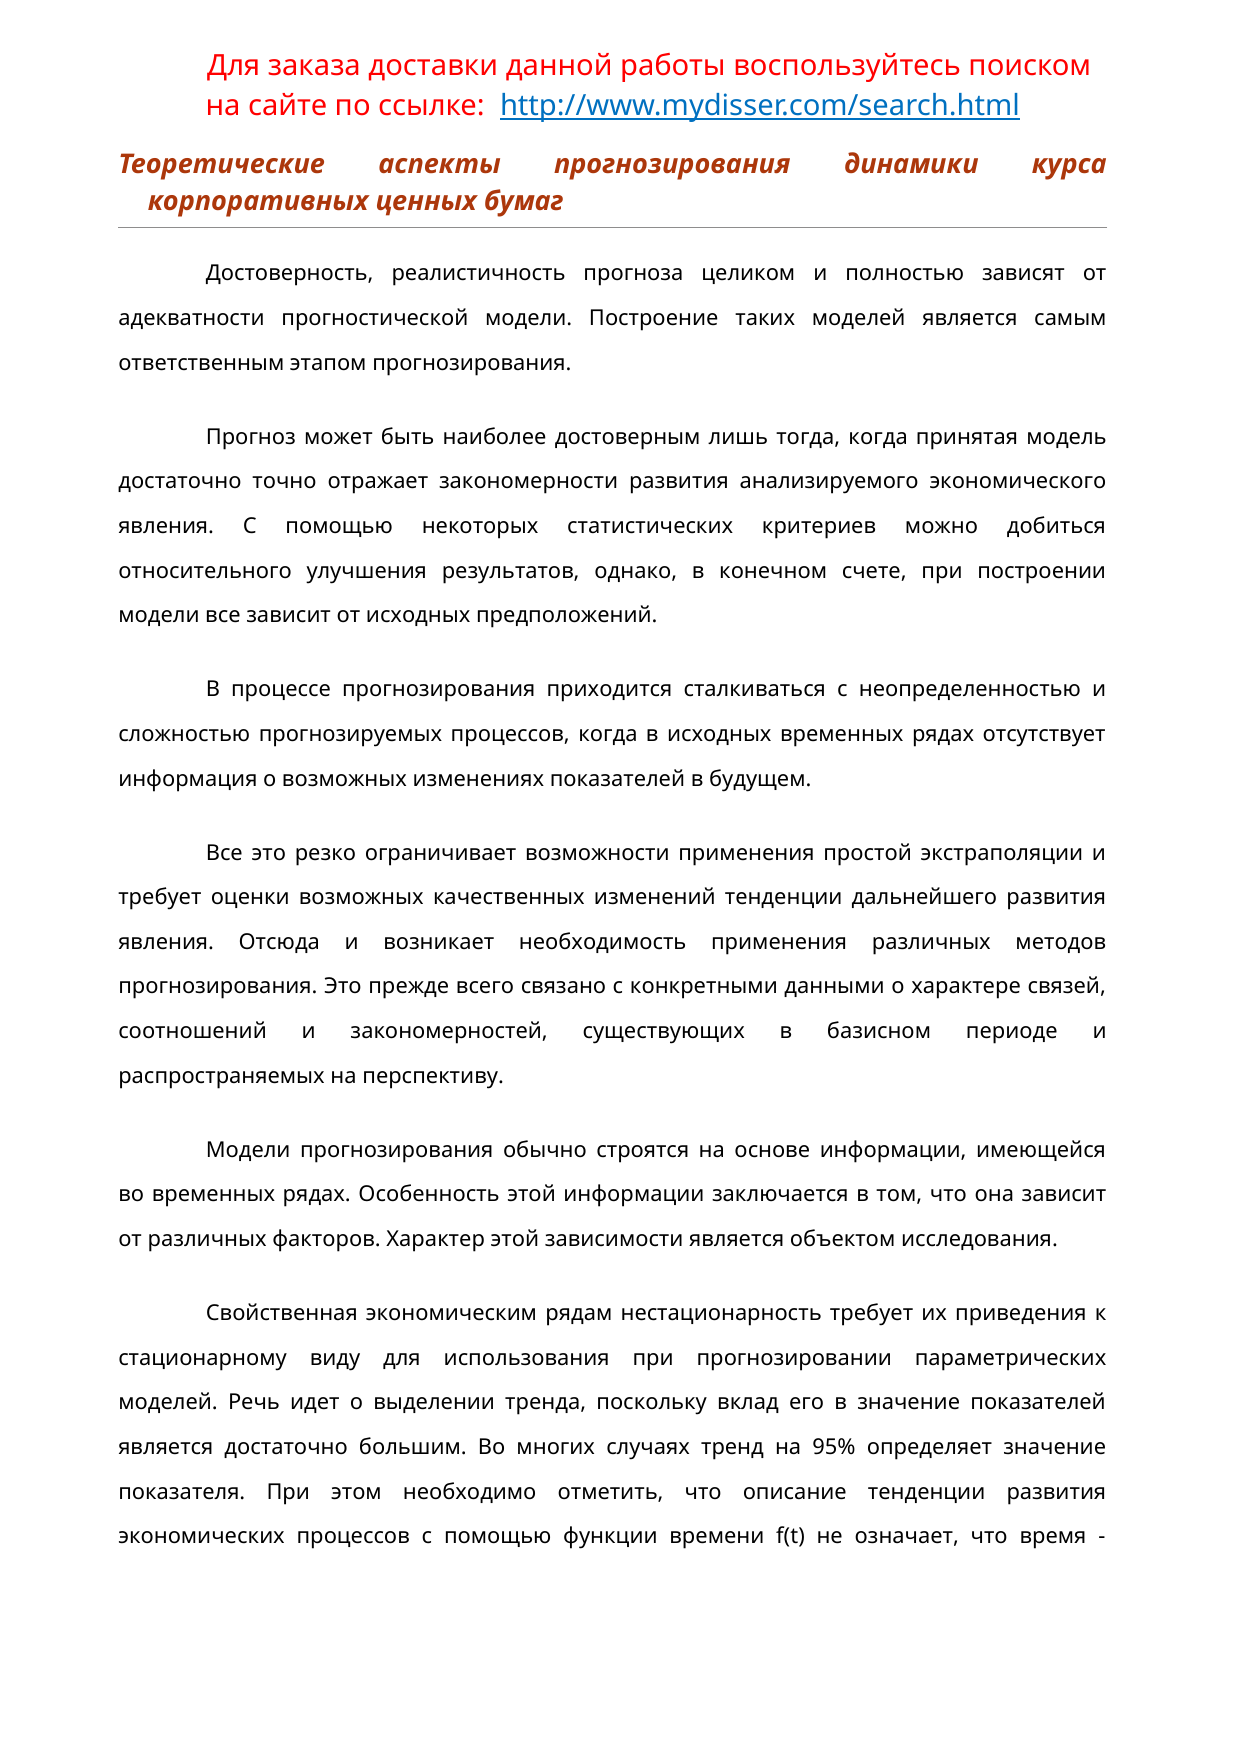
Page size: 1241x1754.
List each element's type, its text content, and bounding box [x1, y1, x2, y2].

subtitle Теоретические аспекты прогнозирования динамики курса корпоративных ценных бумаг [118, 144, 1107, 227]
text В процессе прогнозирования приходится сталкиваться с неопределенностью и сложностью прогнозируемых процессов, когда в исходных временных рядах отсутствует информация о возможных изменениях показателей в будущем. [118, 673, 1107, 792]
text Модели прогнозирования обычно строятся на основе информации, имеющейся во временных рядах. Особенность этой информации заключается в том, что она зависит от различных факторов. Характер этой зависимости является объектом исследования. [118, 1134, 1107, 1253]
text Все это резко ограничивает возможности применения простой экстраполяции и требует оценки возможных качественных изменений тенденции дальнейшего развития явления. Отсюда и возникает необходимость применения различных методов прогнозирования. Это прежде всего связано с конкретными данными о характере связей, соотношений и закономерностей, существующих в базисном периоде и распространяемых на перспективу. [118, 836, 1107, 1090]
text Достоверность, реалистичность прогноза целиком и полностью зависят от адекватности прогностической модели. Построение таких моделей является самым ответственным этапом прогнозирования. [118, 257, 1107, 377]
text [118, 1297, 1107, 1550]
text Прогноз может быть наиболее достоверным лишь тогда, когда принятая модель достаточно точно отражает закономерности развития анализируемого экономического явления. С помощью некоторых статистических критериев можно добиться относительного улучшения результатов, однако, в конечном счете, при построении модели все зависит от исходных предположений. [118, 421, 1107, 629]
